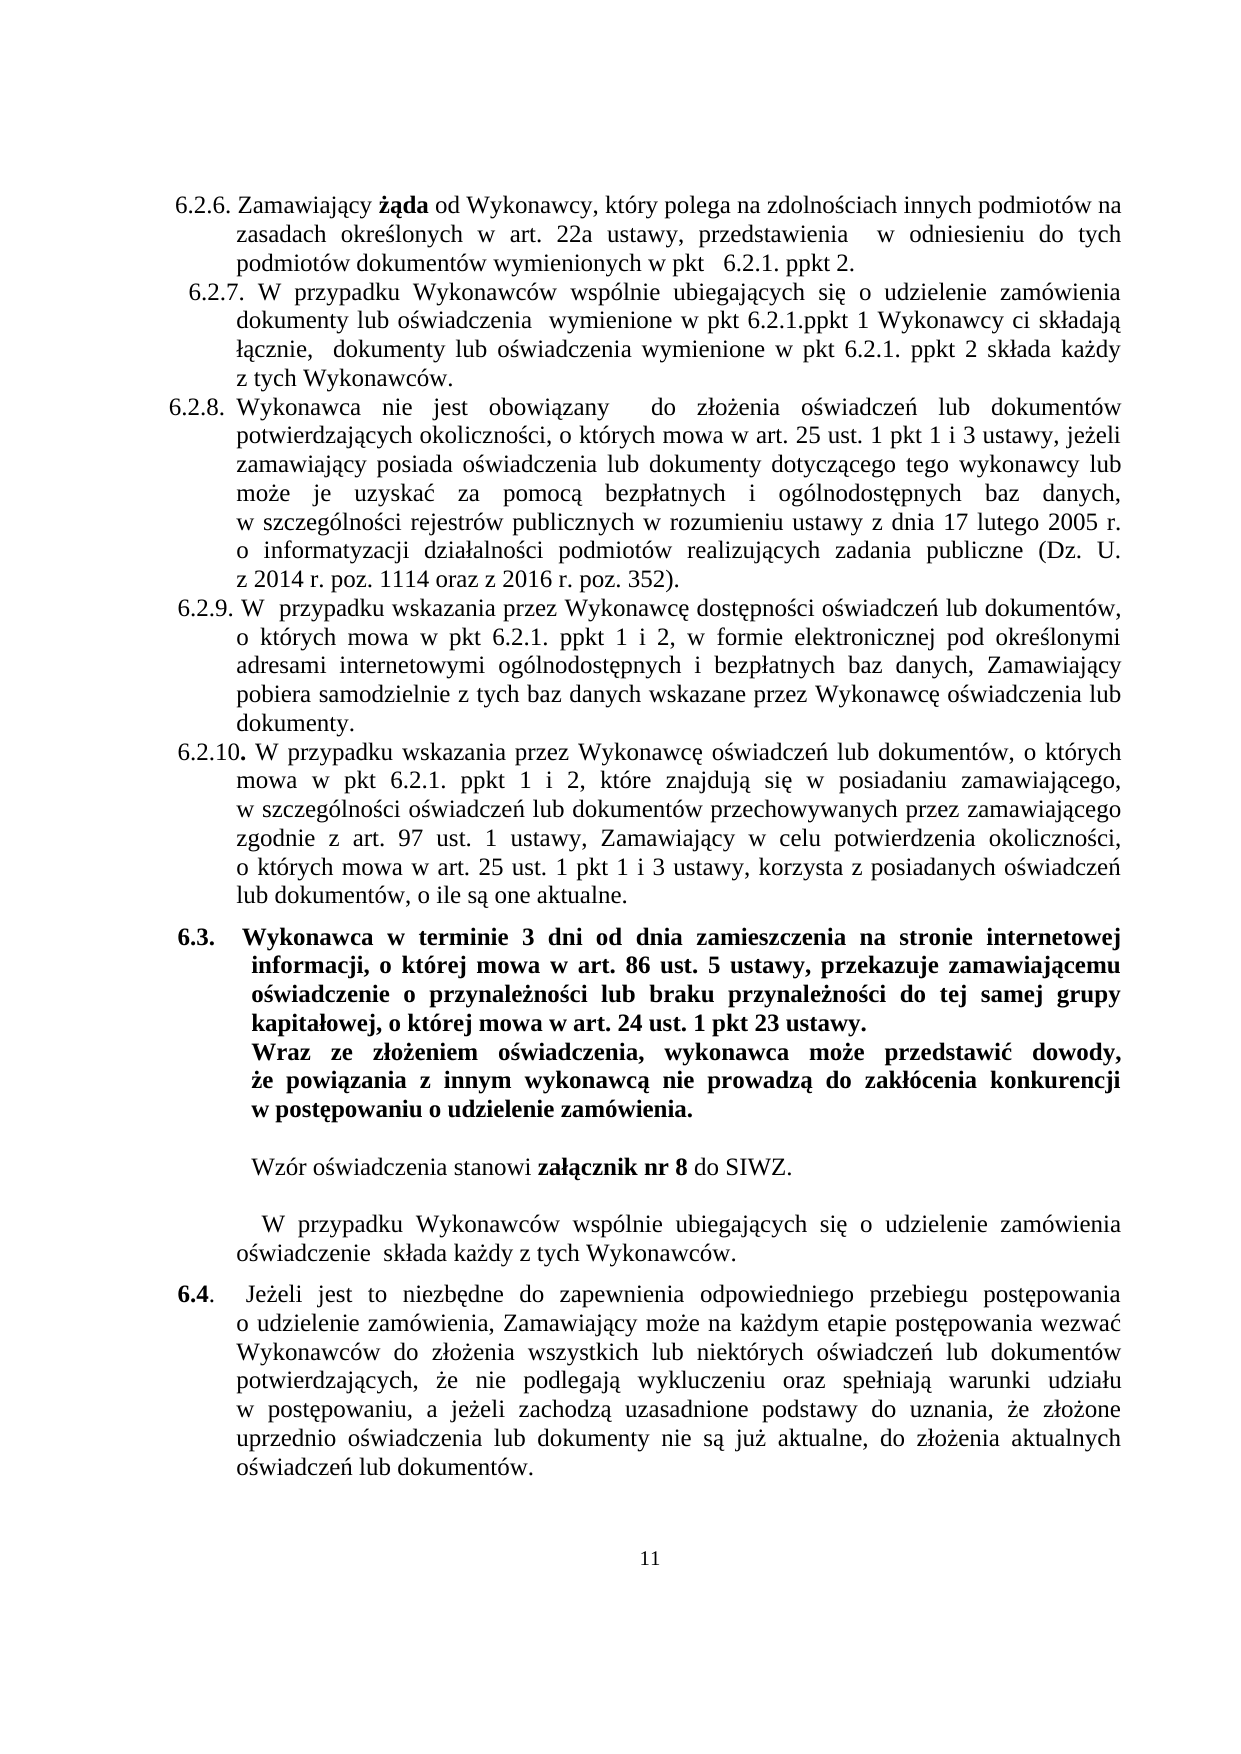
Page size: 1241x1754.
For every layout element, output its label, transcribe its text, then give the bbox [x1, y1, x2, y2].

text W przypadku Wykonawców wspólnie ubiegających się o udzielenie zamówienia oświadczenie składa każdy z tych Wykonawców. [177, 1209, 1122, 1267]
text 6.2.7. W przypadku Wykonawców wspólnie ubiegających się o udzielenie zamówienia dokumenty lub oświadczenia wymienione w pkt 6.2.1.ppkt 1 Wykonawcy ci składają łącznie, dokumenty lub oświadczenia wymienione w pkt 6.2.1. ppkt 2 składa każdy z tych Wykonawców. [162, 277, 1122, 392]
text Wraz ze złożeniem oświadczenia, wykonawca może przedstawić dowody, że powiązania z innym wykonawcą nie prowadzą do zakłócenia konkurencji w postępowaniu o udzielenie zamówienia. [251, 1037, 1122, 1123]
text 6.2.9. W przypadku wskazania przez Wykonawcę dostępności oświadczeń lub dokumentów, o których mowa w pkt 6.2.1. ppkt 1 i 2, w formie elektronicznej pod określonymi adresami internetowymi ogólnodostępnych i bezpłatnych baz danych, Zamawiający pobiera samodzielnie z tych baz danych wskazane przez Wykonawcę oświadczenia lub dokumenty. [177, 593, 1122, 737]
text 6.4. Jeżeli jest to niezbędne do zapewnienia odpowiedniego przebiegu postępowania o udzielenie zamówienia, Zamawiający może na każdym etapie postępowania wezwać Wykonawców do złożenia wszystkich lub niektórych oświadczeń lub dokumentów potwierdzających, że nie podlegają wykluczeniu oraz spełniają warunki udziału w postępowaniu, a jeżeli zachodzą uzasadnione podstawy do uznania, że złożone uprzednio oświadczenia lub dokumenty nie są już aktualne, do złożenia aktualnych oświadczeń lub dokumentów. [177, 1279, 1122, 1480]
text 6.2.6. Zamawiający żąda od Wykonawcy, który polega na zdolnościach innych podmiotów na zasadach określonych w art. 22a ustawy, przedstawienia w odniesieniu do tych podmiotów dokumentów wymienionych w pkt 6.2.1. ppkt 2. [162, 190, 1122, 277]
list Wzór oświadczenia stanowi załącznik nr 8 do SIWZ. [251, 1152, 1122, 1180]
text 6.3. Wykonawca w terminie 3 dni od dnia zamieszczenia na stronie internetowej informacji, o której mowa w art. 86 ust. 5 ustawy, przekazuje zamawiającemu oświadczenie o przynależności lub braku przynależności do tej samej grupy kapitałowej, o której mowa w art. 24 ust. 1 pkt 23 ustawy. [177, 922, 1122, 1037]
text 6.2.10. W przypadku wskazania przez Wykonawcę oświadczeń lub dokumentów, o których mowa w pkt 6.2.1. ppkt 1 i 2, które znajdują się w posiadaniu zamawiającego, w szczególności oświadczeń lub dokumentów przechowywanych przez zamawiającego zgodnie z art. 97 ust. 1 ustawy, Zamawiający w celu potwierdzenia okoliczności, o których mowa w art. 25 ust. 1 pkt 1 i 3 ustawy, korzysta z posiadanych oświadczeń lub dokumentów, o ile są one aktualne. [177, 737, 1122, 909]
text 6.2.8. Wykonawca nie jest obowiązany do złożenia oświadczeń lub dokumentów potwierdzających okoliczności, o których mowa w art. 25 ust. 1 pkt 1 i 3 ustawy, jeżeli zamawiający posiada oświadczenia lub dokumenty dotyczącego tego wykonawcy lub może je uzyskać za pomocą bezpłatnych i ogólnodostępnych baz danych, w szczególności rejestrów publicznych w rozumieniu ustawy z dnia 17 lutego 2005 r. o informatyzacji działalności podmiotów realizujących zadania publiczne (Dz. U. z 2014 r. poz. 1114 oraz z 2016 r. poz. 352). [162, 392, 1122, 593]
